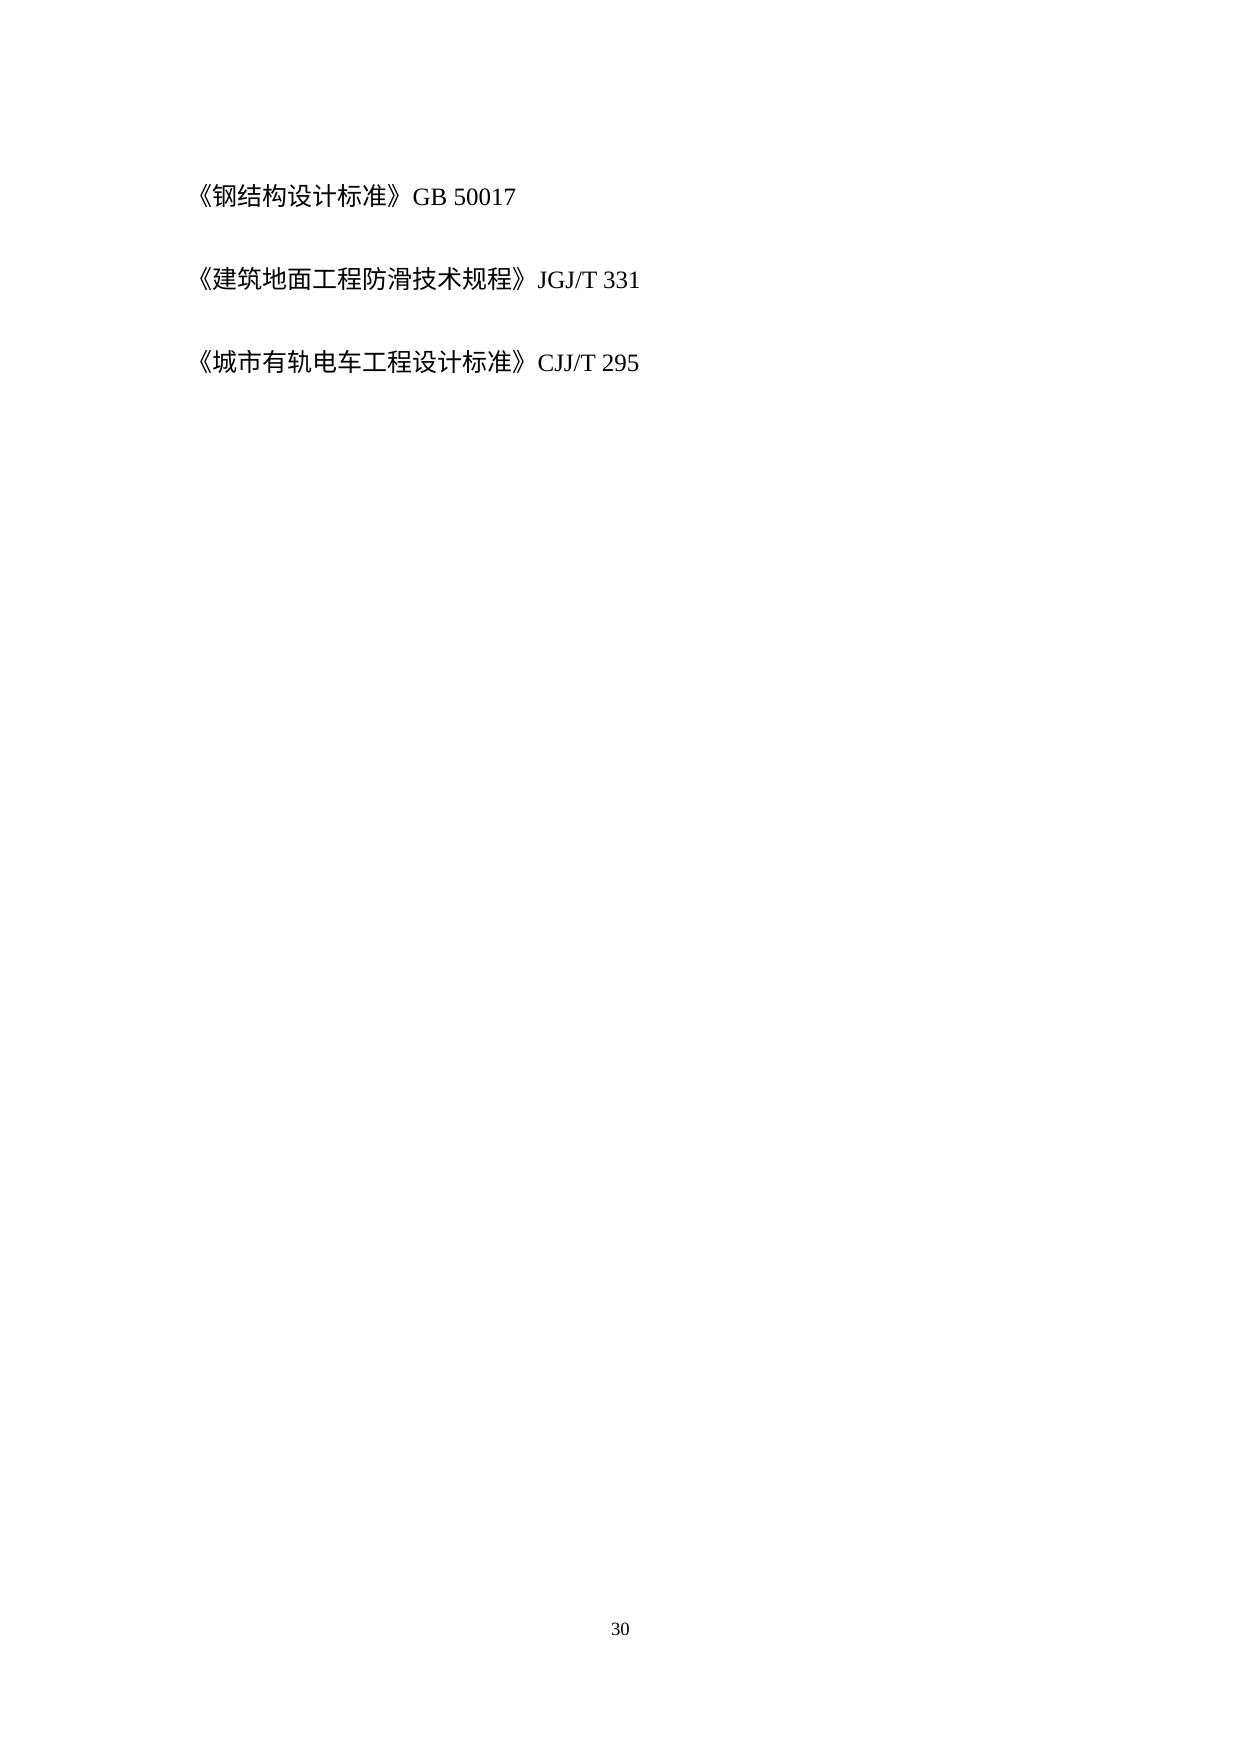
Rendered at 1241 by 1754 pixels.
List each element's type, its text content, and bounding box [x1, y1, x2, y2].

text 《建筑地面工程防滑技术规程》JGJ/T 331 [187, 245, 1053, 310]
text 《城市有轨电车工程设计标准》CJJ/T 295 [187, 328, 1053, 393]
text 《钢结构设计标准》GB 50017 [187, 162, 1053, 227]
